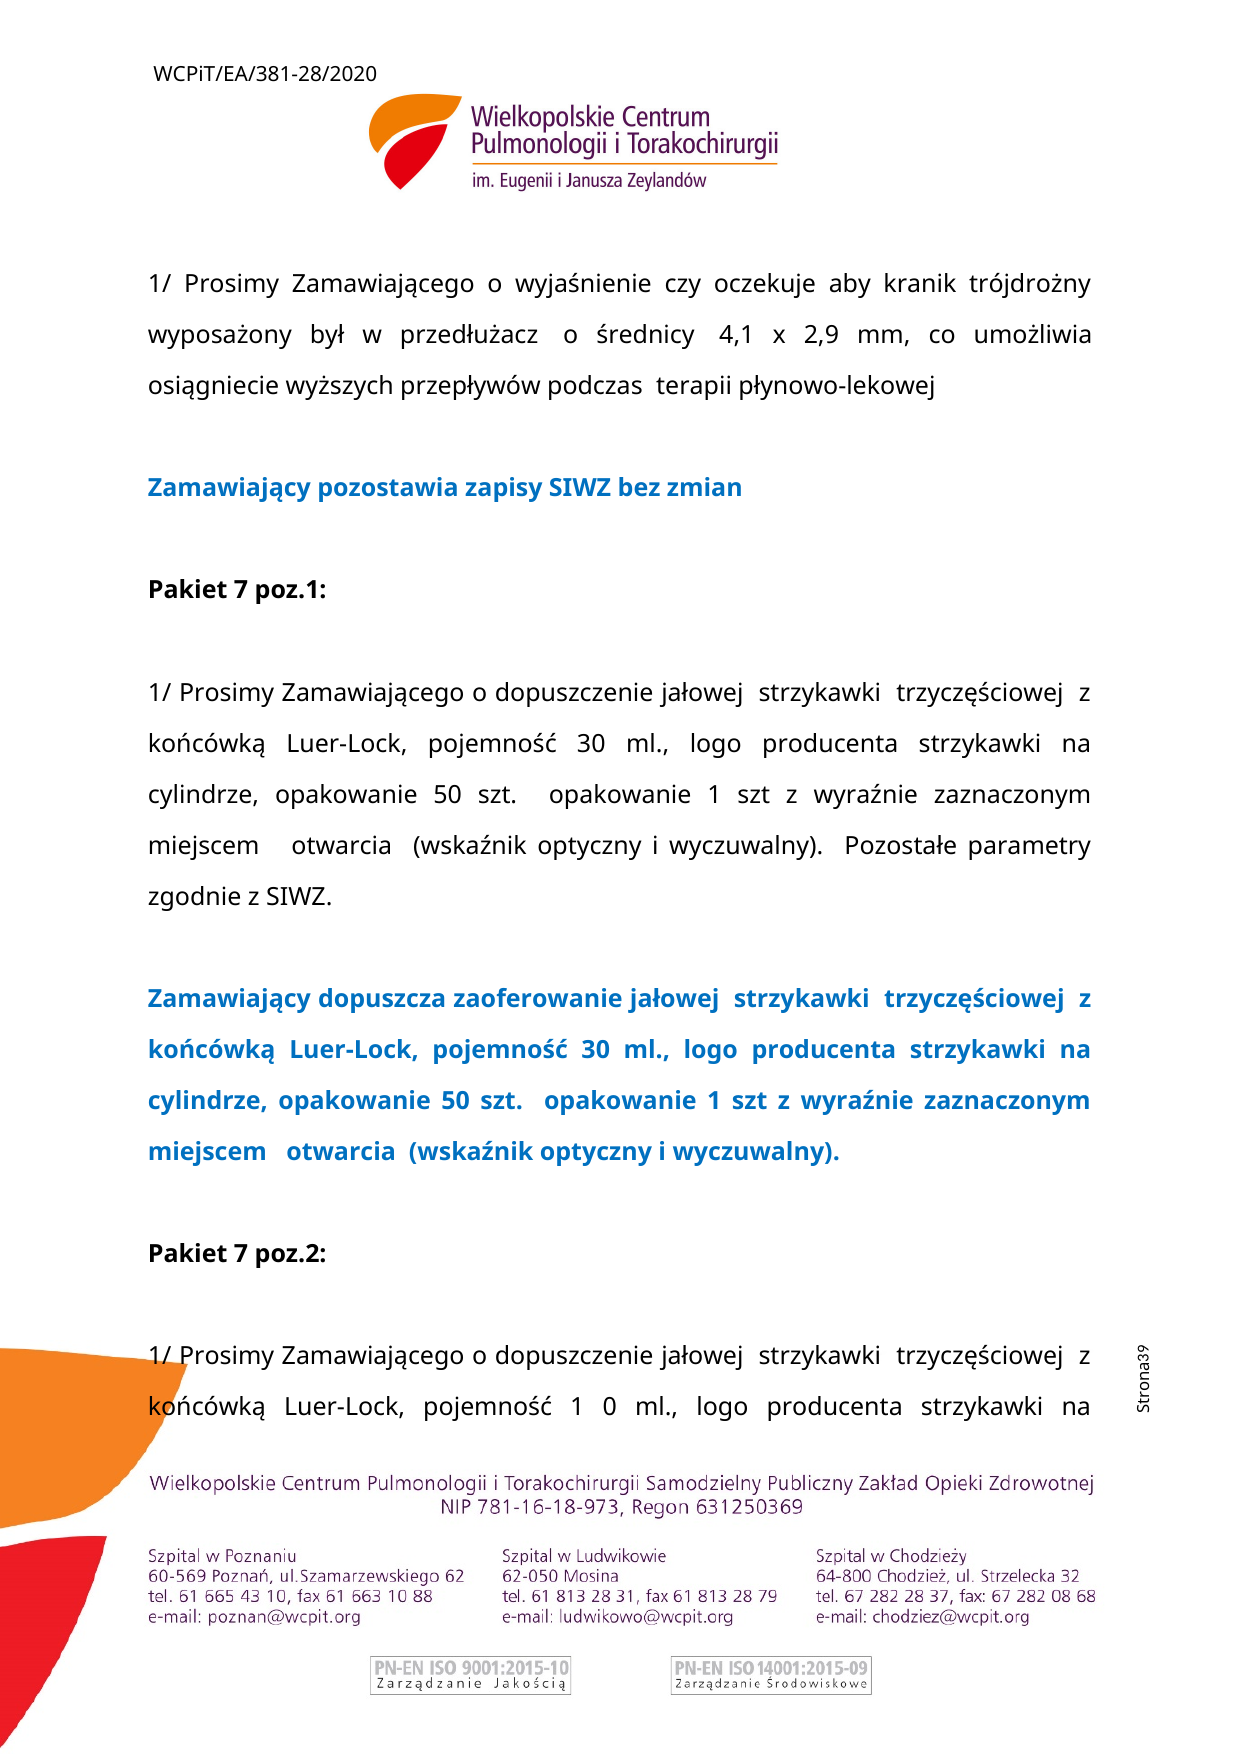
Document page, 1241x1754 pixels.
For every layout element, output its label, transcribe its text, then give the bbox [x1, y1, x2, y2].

list Zamawiający pozostawia zapisy SIWZ bez zmian [148, 470, 1092, 504]
text Pakiet 7 poz.2: [148, 1236, 1092, 1270]
text 1/ Prosimy Zamawiającego o wyjaśnienie czy oczekuje aby kranik trójdrożny wyposażony był w przedłużacz o średnicy 4,1 x 2,9 mm, co umożliwia osiągniecie wyższych przepływów podczas terapii płynowo-lekowej [148, 266, 1092, 402]
text 1/ Prosimy Zamawiającego o dopuszczenie jałowej strzykawki trzyczęściowej z końcówką Luer-Lock, pojemność 30 ml., logo producenta strzykawki na cylindrze, opakowanie 50 szt. opakowanie 1 szt z wyraźnie zaznaczonym miejscem otwarcia (wskaźnik optyczny i wyczuwalny). Pozostałe parametry zgodnie z SIWZ. [148, 674, 1092, 912]
picture [348, 0, 792, 207]
text Pakiet 7 poz.1: [148, 572, 1092, 606]
text Zamawiający dopuszcza zaoferowanie jałowej strzykawki trzyczęściowej z końcówką Luer-Lock, pojemność 30 ml., logo producenta strzykawki na cylindrze, opakowanie 50 szt. opakowanie 1 szt z wyraźnie zaznaczonym miejscem otwarcia (wskaźnik optyczny i wyczuwalny). [148, 980, 1092, 1168]
picture [0, 1340, 1241, 1754]
